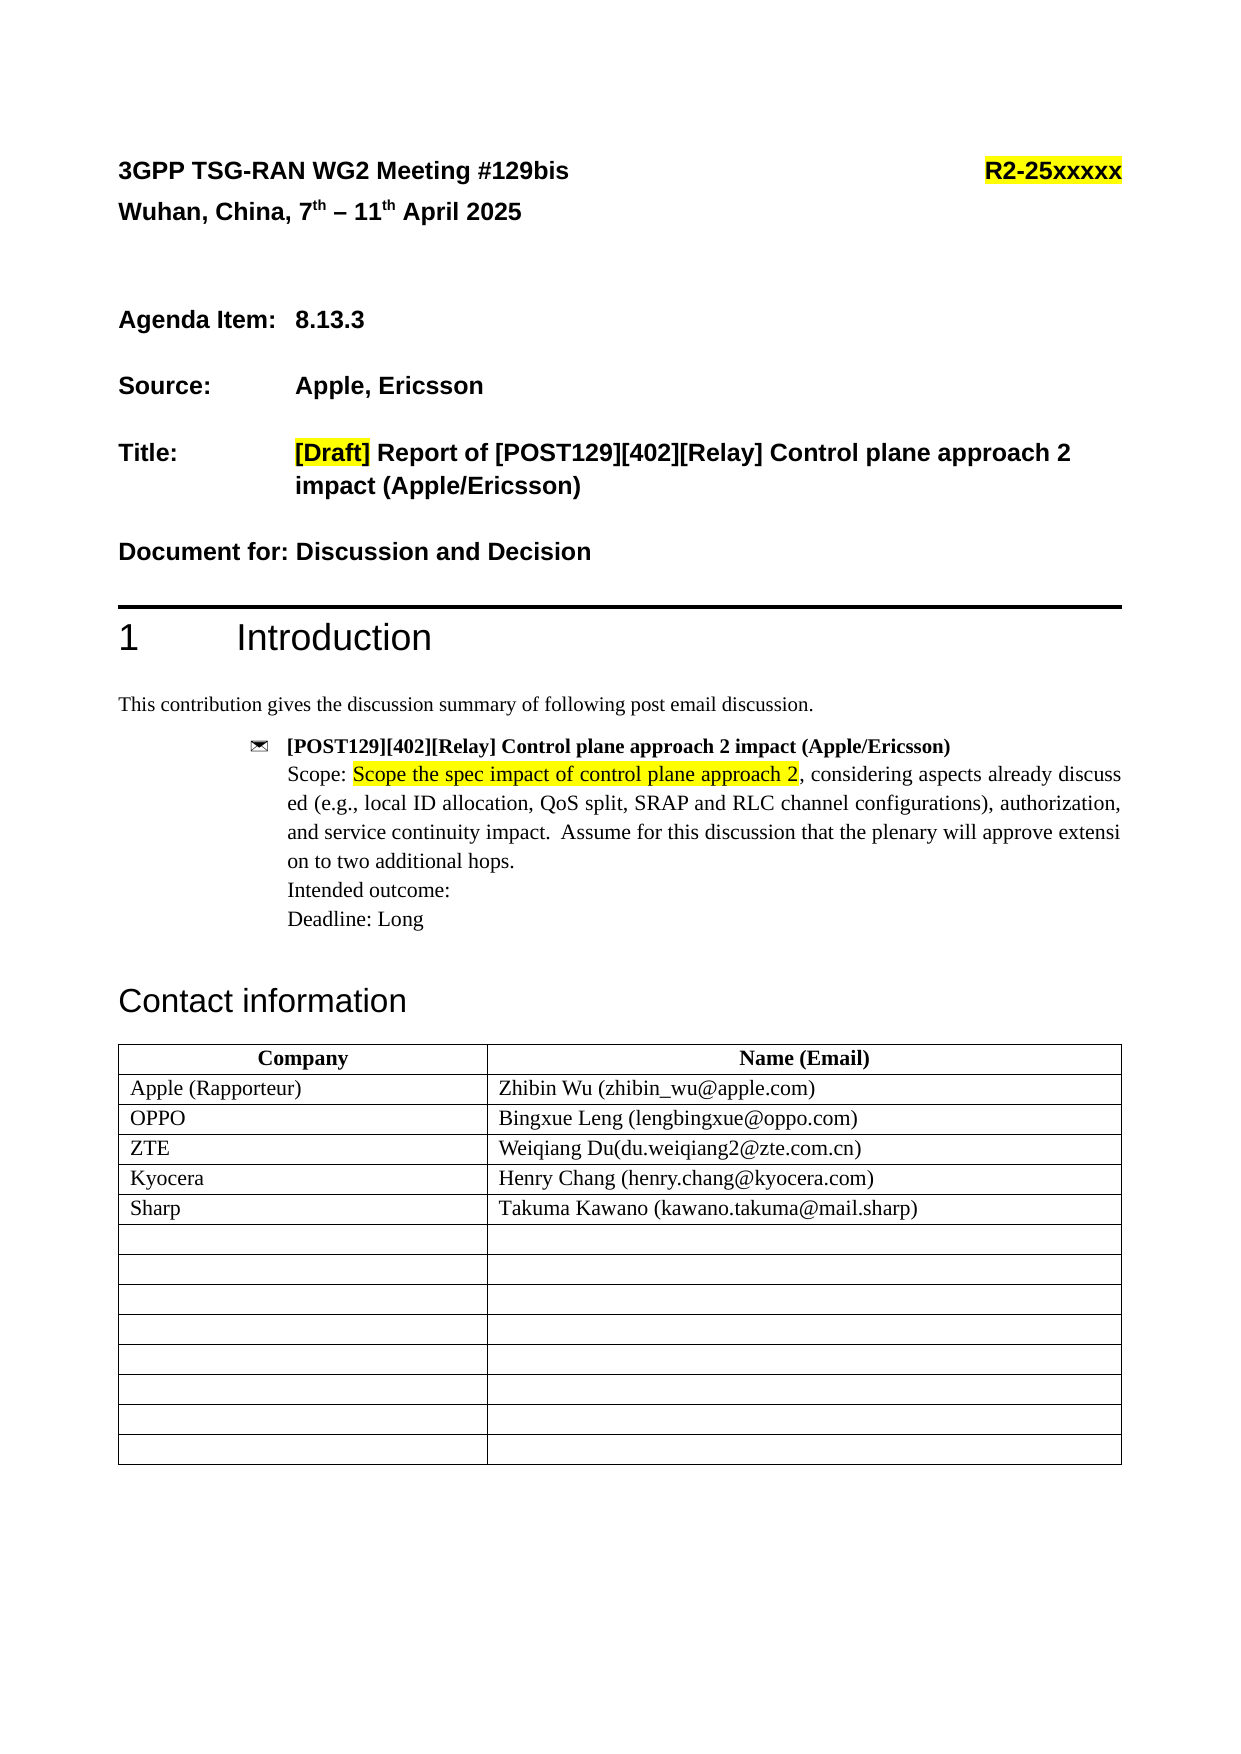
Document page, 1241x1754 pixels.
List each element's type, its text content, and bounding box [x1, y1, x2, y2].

table_cell OPPO [119, 1105, 487, 1134]
subtitle Contact information [118, 981, 1122, 1020]
table_cell Henry Chang (henry.chang@kyocera.com) [488, 1165, 1121, 1194]
table_cell Weiqiang Du(du.weiqiang2@zte.com.cn) [488, 1135, 1121, 1164]
table_cell [119, 1435, 487, 1464]
table_cell [488, 1405, 1121, 1434]
subtitle 1 Introduction [118, 609, 1122, 658]
table_cell [119, 1255, 487, 1284]
table_header Name (Email) [488, 1045, 1121, 1074]
text This contribution gives the discussion summary of following post email discussion. [118, 691, 1122, 716]
table_cell [488, 1255, 1121, 1284]
table_cell Apple (Rapporteur) [119, 1075, 487, 1104]
table_cell Zhibin Wu (zhibin_wu@apple.com) [488, 1075, 1121, 1104]
table_cell [119, 1315, 487, 1344]
table_cell Bingxue Leng (lengbingxue@oppo.com) [488, 1105, 1121, 1134]
text Document for: Discussion and Decision [118, 537, 1122, 566]
table_header Company [119, 1045, 487, 1074]
text Deadline: Long [249, 906, 1122, 931]
text [POST129][402][Relay] Control plane approach 2 impact (Apple/Ericsson) [249, 734, 1122, 758]
table_cell ZTE [119, 1135, 487, 1164]
table_cell [488, 1435, 1121, 1464]
table_cell [488, 1345, 1121, 1374]
table_cell [488, 1285, 1121, 1314]
table_cell [119, 1285, 487, 1314]
table_cell [488, 1375, 1121, 1404]
table_cell Takuma Kawano (kawano.takuma@mail.sharp) [488, 1195, 1121, 1224]
table_cell Kyocera [119, 1165, 487, 1194]
table_cell [488, 1225, 1121, 1254]
table_cell Sharp [119, 1195, 487, 1224]
text Wuhan, China, 7th – 11th April 2025 [118, 197, 1122, 226]
text Title: [Draft] Report of [POST129][402][Relay] Control plane approach 2 impact (Apple/Ericsson) [118, 438, 1122, 499]
table_cell [119, 1405, 487, 1434]
text Agenda Item: 8.13.3 [118, 305, 1122, 334]
table_cell [119, 1375, 487, 1404]
table_cell [119, 1345, 487, 1374]
text Intended outcome: [249, 877, 1122, 902]
text Scope: Scope the spec impact of control plane approach 2, considering aspects already discussed (e.g., local ID allocation, QoS split, SRAP and RLC channel configurations), authorization, and service continuity impact. Assume for this discussion that the plenary will approve extension to two additional hops. [249, 761, 1122, 873]
text Source: Apple, Ericsson [118, 371, 1122, 400]
table_cell [119, 1225, 487, 1254]
text 3GPP TSG-RAN WG2 Meeting #129bis R2-25xxxxx [118, 156, 985, 184]
table_cell [488, 1315, 1121, 1344]
